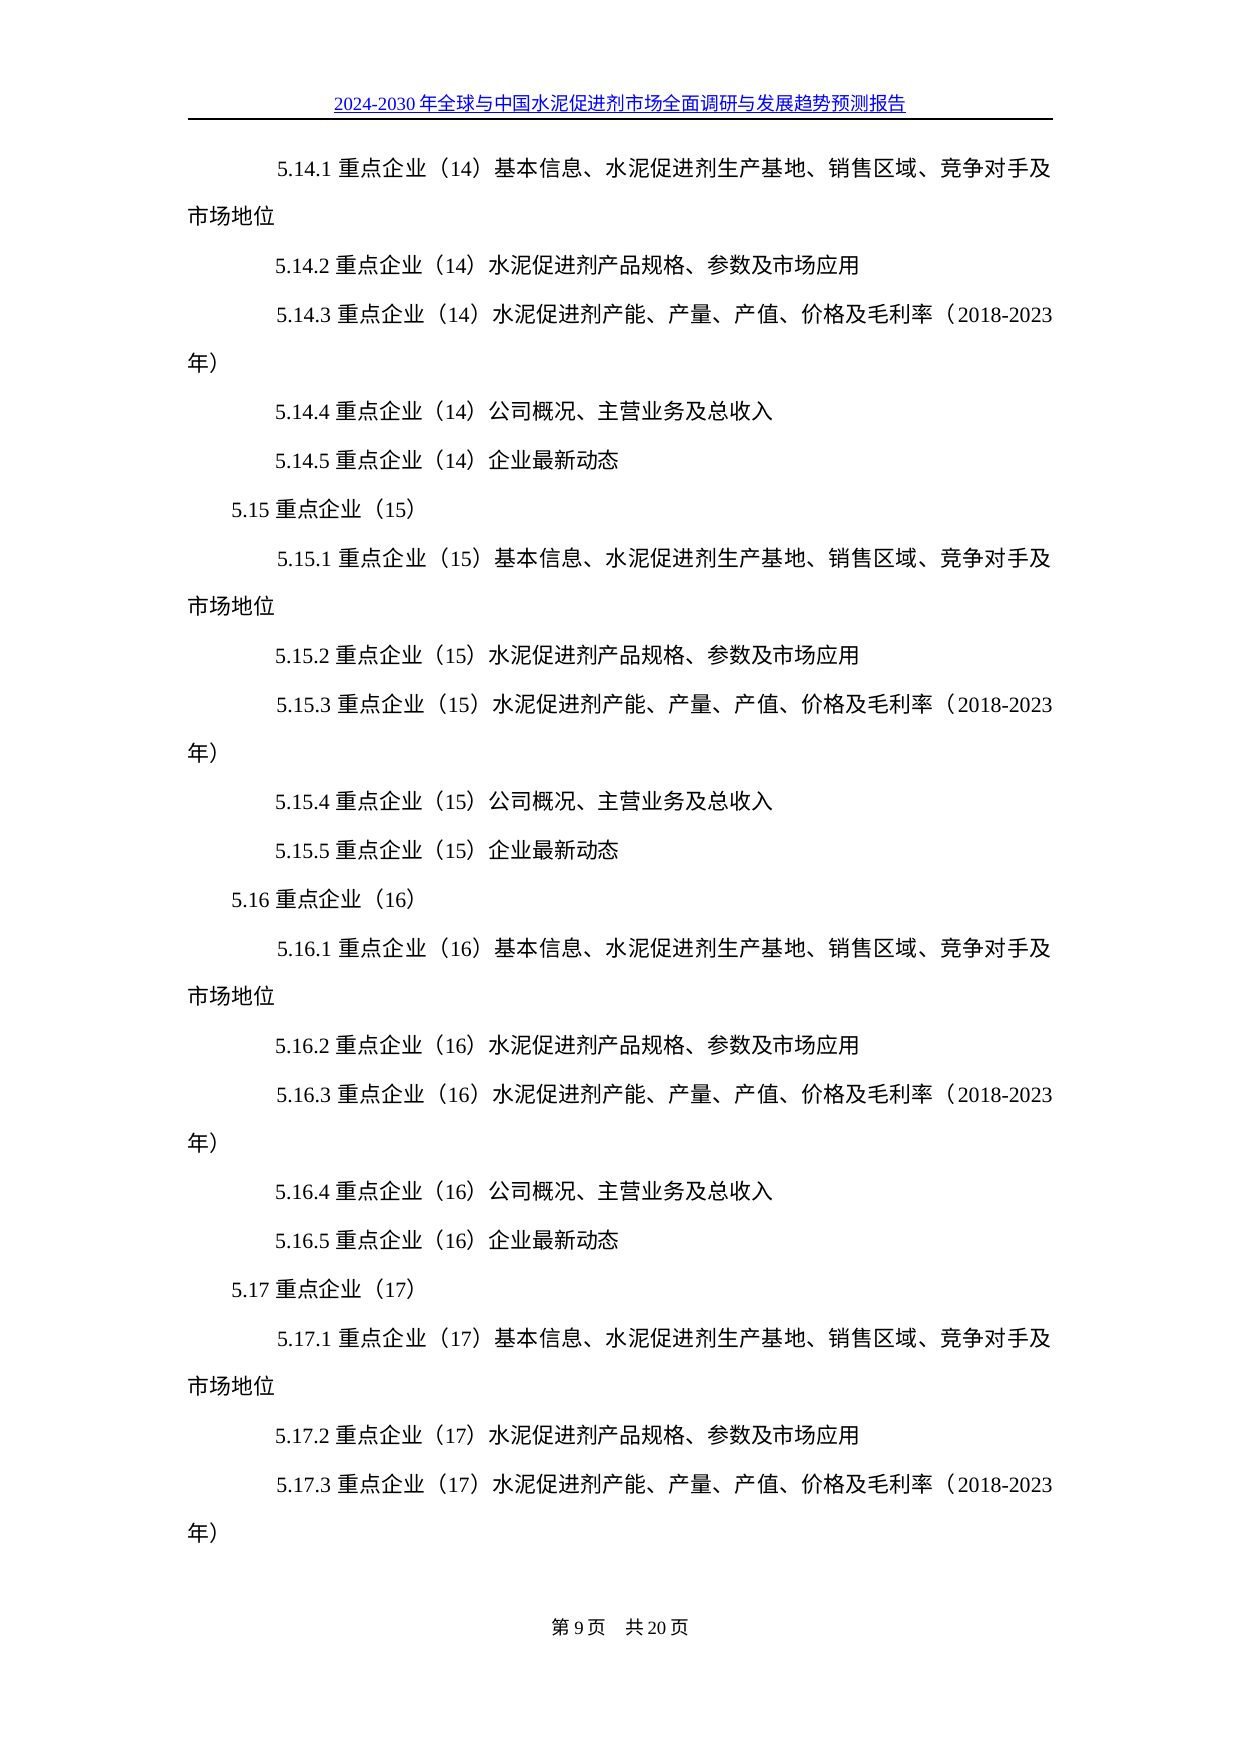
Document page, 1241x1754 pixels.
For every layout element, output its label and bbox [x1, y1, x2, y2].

text [187, 150, 1053, 1548]
